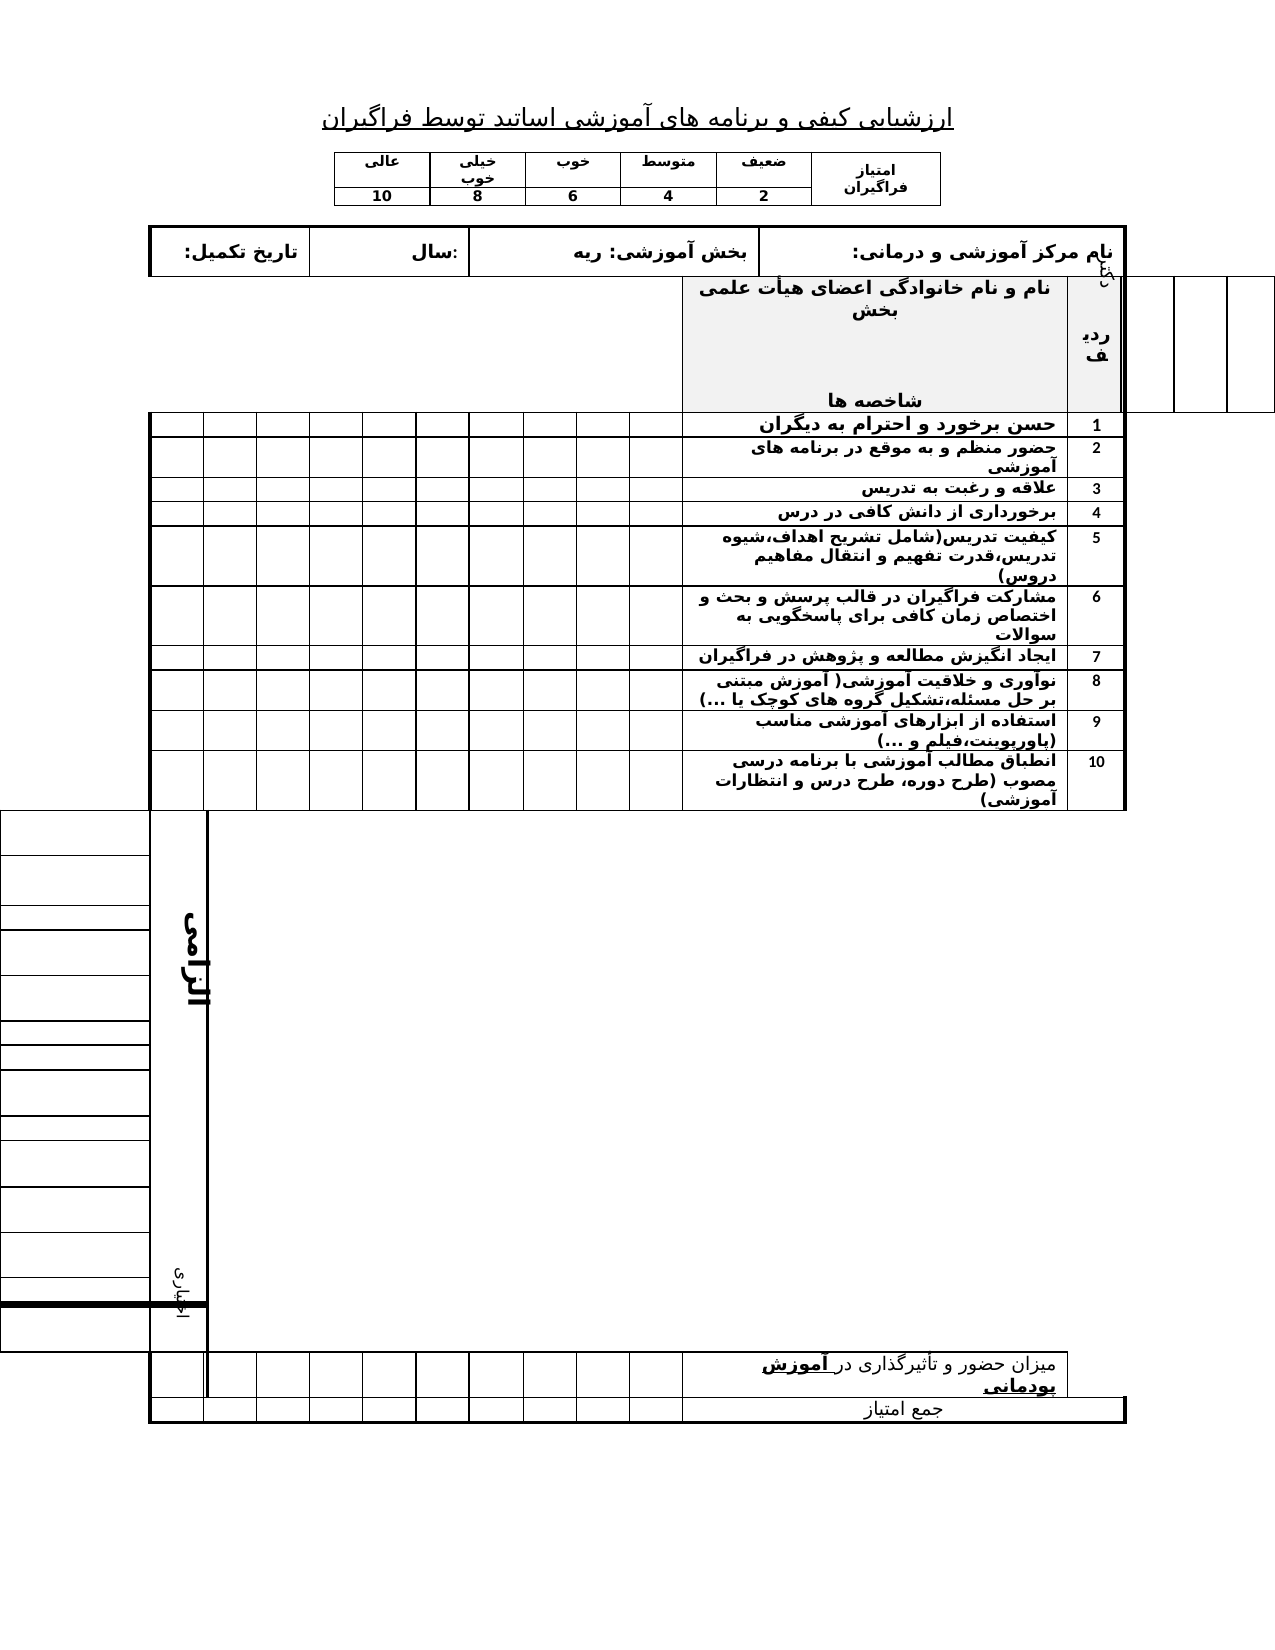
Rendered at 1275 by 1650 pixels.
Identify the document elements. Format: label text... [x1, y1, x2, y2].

table_header متوسط [621, 153, 716, 187]
table_cell 4 [1068, 502, 1123, 525]
table_cell [524, 646, 576, 669]
table_cell 2 [717, 188, 811, 204]
table_cell 4 [621, 188, 716, 204]
table_cell نام و نام خانوادگی اعضای هیأت علمی بخش شاخصه ها [683, 277, 1067, 412]
table_cell [310, 1353, 362, 1396]
table_cell [417, 587, 468, 645]
table_cell 6 [526, 188, 620, 204]
table_cell [630, 1353, 682, 1396]
table_cell [152, 646, 203, 669]
table_cell [310, 502, 362, 525]
table_cell مشارکت فراگیران در قالب پرسش و بحث و اختصاص زمان کافی برای پاسخگویی به سوالات [683, 587, 1067, 645]
table_cell 6 [1068, 587, 1123, 645]
table_cell [470, 1353, 523, 1396]
table_cell [363, 527, 415, 585]
table_cell [363, 671, 415, 709]
table_cell الزامی [151, 811, 206, 1301]
table_cell 7 [1068, 646, 1123, 669]
table_cell [257, 646, 309, 669]
table_cell [630, 413, 682, 436]
table_cell [470, 1398, 523, 1421]
table_cell [310, 671, 362, 709]
table_cell علاقه و رغبت به تدریس [683, 478, 1067, 501]
table_header تاریخ تکمیل: [152, 228, 309, 276]
table_cell [470, 527, 523, 585]
table_cell [524, 1398, 576, 1421]
table_cell [577, 711, 629, 750]
table_cell [363, 1398, 415, 1421]
table_cell جمع امتیاز [683, 1398, 1123, 1421]
table_cell [257, 671, 309, 709]
table_cell 5 [1068, 527, 1123, 585]
table_cell [204, 587, 256, 645]
table_cell [152, 438, 203, 476]
table_cell حضور منظم و به موقع در برنامه های آموزشی [683, 438, 1067, 476]
table_cell [204, 527, 256, 585]
table_cell [152, 527, 203, 585]
text ارزشیابی کیفی و برنامه های آموزشی اساتید توسط فراگیران [150, 103, 1125, 133]
table_cell [152, 671, 203, 709]
table_cell [257, 1398, 309, 1421]
table_cell [577, 413, 629, 436]
table_cell [363, 502, 415, 525]
table_cell [417, 1353, 468, 1396]
table_cell [204, 711, 256, 750]
table_cell [257, 478, 309, 501]
table_header خیلی خوب [431, 153, 525, 187]
table_cell [257, 413, 309, 436]
table_cell [577, 502, 629, 525]
table_cell [363, 413, 415, 436]
table_cell دکتر [1068, 277, 1120, 412]
table_cell انطباق مطالب آموزشی با برنامه درسی مصوب (طرح دوره، طرح درس و انتظارات آموزشی) [683, 751, 1067, 809]
table_cell [524, 438, 576, 476]
table_cell [152, 1353, 203, 1396]
table_cell [470, 646, 523, 669]
table_cell [577, 751, 629, 809]
table_header ضعیف [717, 153, 811, 187]
table_cell 9 [1068, 711, 1123, 750]
table_cell [204, 646, 256, 669]
table_cell [577, 1398, 629, 1421]
table_cell [630, 438, 682, 476]
table_cell [204, 438, 256, 476]
table_cell [524, 527, 576, 585]
table_cell ایجاد انگیزش مطالعه و پژوهش در فراگیران [683, 646, 1067, 669]
table_cell [363, 438, 415, 476]
table_cell [630, 711, 682, 750]
table_cell [310, 646, 362, 669]
table_header خوب [526, 153, 620, 187]
table_cell [470, 478, 523, 501]
table_cell [204, 671, 256, 709]
table_cell [577, 478, 629, 501]
table_cell [257, 751, 309, 809]
table_cell [209, 1353, 256, 1396]
table_cell [417, 438, 468, 476]
table_cell [524, 1353, 576, 1396]
table_cell [310, 413, 362, 436]
table_cell [257, 502, 309, 525]
table_cell [310, 438, 362, 476]
table_cell [363, 751, 415, 809]
table_cell [577, 438, 629, 476]
table_cell اختیاری [151, 1308, 206, 1351]
table_cell [417, 711, 468, 750]
table_cell [470, 413, 523, 436]
table_cell [470, 671, 523, 709]
table_cell [152, 711, 203, 750]
table_cell [204, 502, 256, 525]
table_cell 2 [1068, 438, 1123, 476]
table_cell [363, 587, 415, 645]
table_cell [204, 751, 256, 809]
table_cell برخورداری از دانش کافی در درس [683, 502, 1067, 525]
table_cell [310, 1398, 362, 1421]
table_cell [257, 1353, 309, 1396]
table_cell [524, 413, 576, 436]
table_cell [257, 527, 309, 585]
table_cell کیفیت تدریس(شامل تشریح اهداف،شیوه تدریس،قدرت تفهیم و انتقال مفاهیم دروس) [683, 527, 1067, 585]
table_cell [577, 1353, 629, 1396]
table_cell [310, 711, 362, 750]
table_cell [630, 751, 682, 809]
table_cell [257, 711, 309, 750]
table_cell [630, 646, 682, 669]
table_cell [204, 478, 256, 501]
table_cell [630, 478, 682, 501]
table_header نام مرکز آموزشی و درمانی: [760, 228, 1123, 276]
table_cell 10 [335, 188, 429, 204]
table_cell [577, 527, 629, 585]
table_cell [257, 438, 309, 476]
table_cell [417, 478, 468, 501]
table_cell [524, 502, 576, 525]
table_cell [524, 478, 576, 501]
table_cell [152, 478, 203, 501]
table_cell [470, 587, 523, 645]
table_cell [257, 587, 309, 645]
table_cell [310, 527, 362, 585]
table_cell 8 [1068, 671, 1123, 709]
table_cell [577, 646, 629, 669]
table_cell حسن برخورد و احترام به دیگران [683, 413, 1067, 436]
table_cell [524, 751, 576, 809]
table_cell [310, 478, 362, 501]
table_header سال: [310, 228, 468, 276]
table_cell [630, 502, 682, 525]
table_cell [310, 751, 362, 809]
table_cell [363, 478, 415, 501]
table_header بخش آموزشی: ریه [470, 228, 758, 276]
table_cell [577, 587, 629, 645]
table_cell 1 [1068, 413, 1123, 436]
table_cell [363, 1353, 415, 1396]
table_cell [630, 587, 682, 645]
table_cell [310, 587, 362, 645]
table_cell استفاده از ابزارهای آموزشی مناسب (پاورپوینت،فیلم و ...) [683, 711, 1067, 750]
table_cell [363, 646, 415, 669]
table_cell [152, 587, 203, 645]
table_cell [152, 1398, 203, 1421]
table_cell [152, 413, 203, 436]
table_cell [470, 711, 523, 750]
table_cell [417, 751, 468, 809]
table_cell [470, 502, 523, 525]
table_cell [470, 438, 523, 476]
table_cell [417, 671, 468, 709]
table_cell [630, 671, 682, 709]
table_cell نوآوری و خلاقیت آموزشی( آموزش مبتنی بر حل مسئله،تشکیل گروه های کوچک یا ...) [683, 671, 1067, 709]
table_header عالی [335, 153, 429, 187]
table_cell [204, 1398, 256, 1421]
table_cell میزان حضور و تأثیرگذاری در آموزش پودمانی [683, 1353, 1067, 1396]
table_cell [417, 502, 468, 525]
table_cell [470, 751, 523, 809]
table_header امتیاز فراگیران [812, 153, 940, 204]
table_cell [417, 527, 468, 585]
table_cell 3 [1068, 478, 1123, 501]
table_cell 10 [1068, 751, 1123, 809]
table_cell [152, 502, 203, 525]
table_cell [363, 711, 415, 750]
table_cell [204, 413, 256, 436]
table_cell [630, 1398, 682, 1421]
table_cell [577, 671, 629, 709]
table_cell [152, 751, 203, 809]
table_cell [630, 527, 682, 585]
table_cell [524, 587, 576, 645]
table_cell [524, 711, 576, 750]
table_cell [417, 1398, 468, 1421]
table_cell [417, 646, 468, 669]
table_cell [524, 671, 576, 709]
table_cell [417, 413, 468, 436]
table_cell 8 [431, 188, 525, 204]
